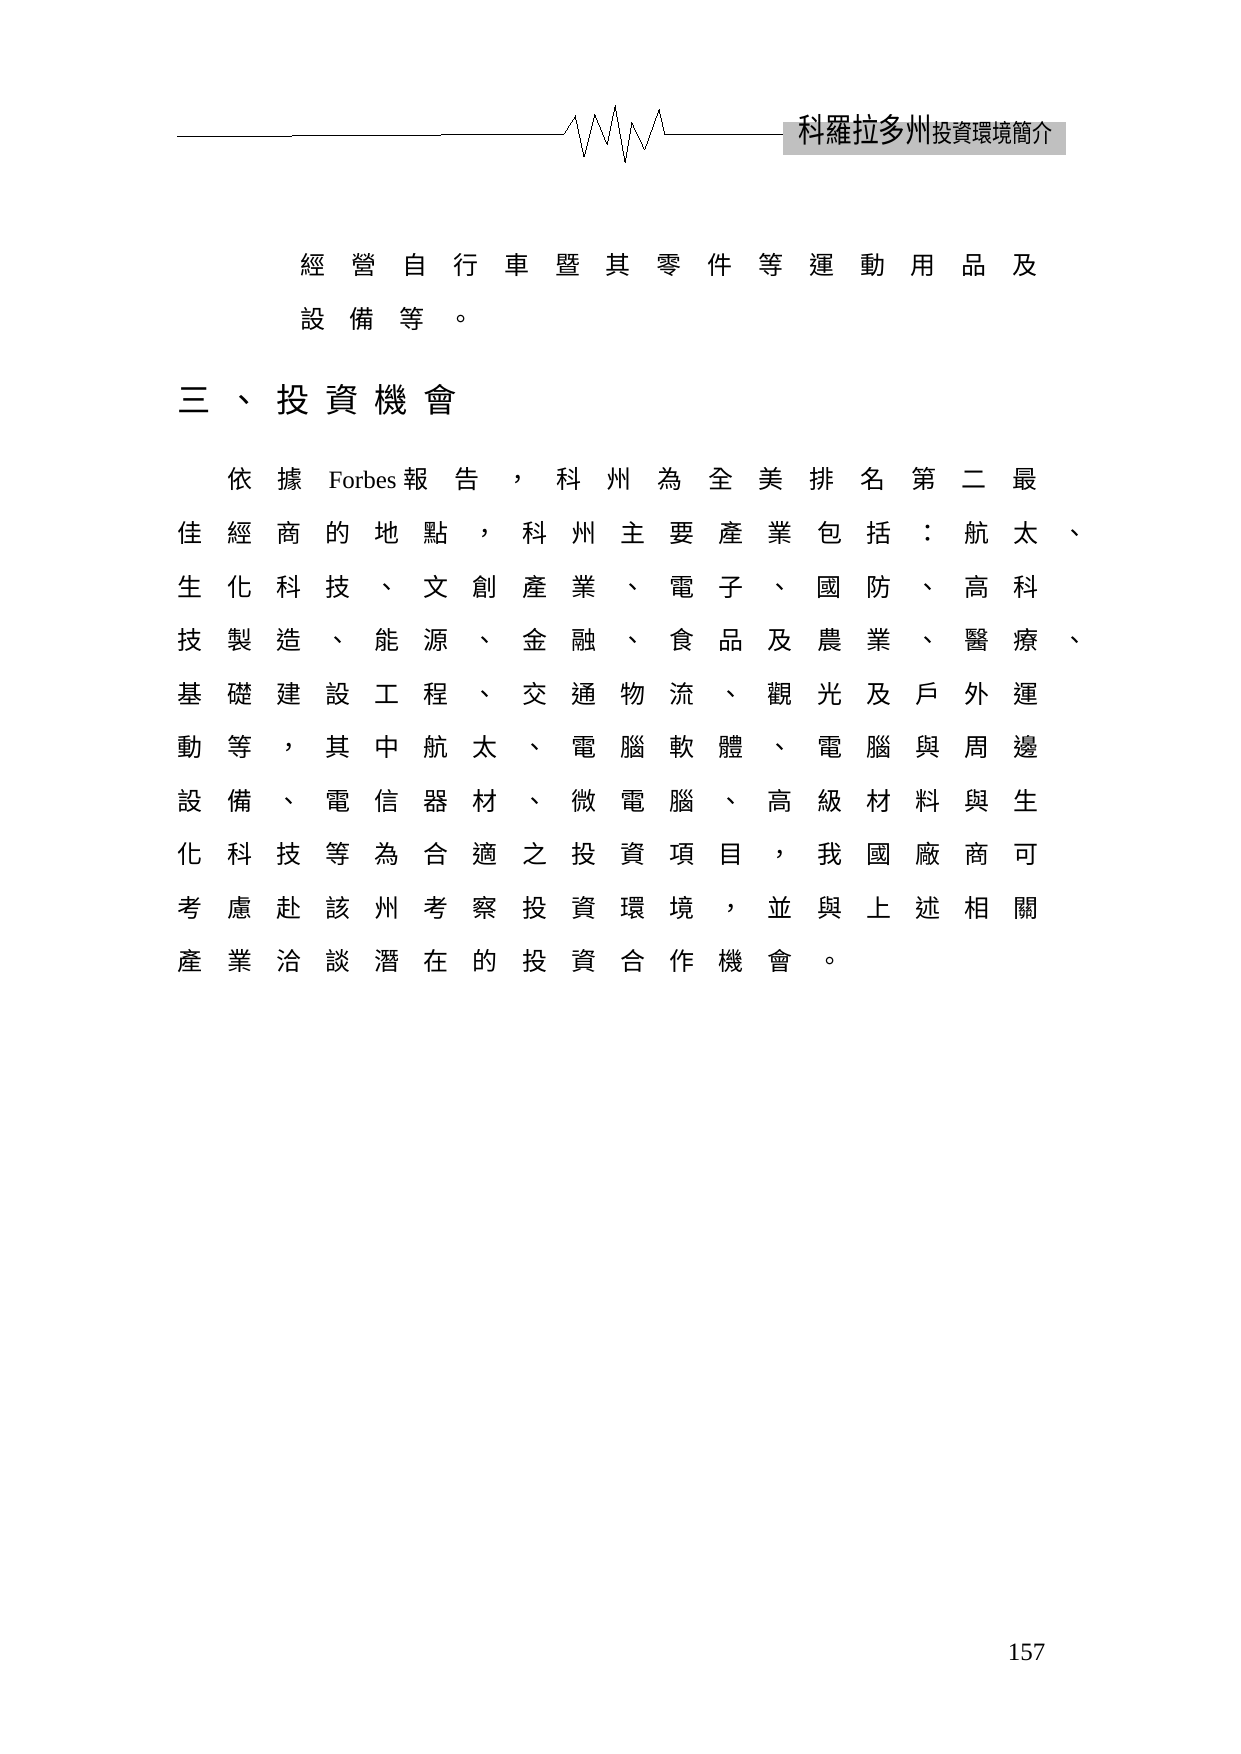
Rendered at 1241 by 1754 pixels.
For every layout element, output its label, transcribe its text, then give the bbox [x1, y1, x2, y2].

text 依據Forbes報告，科州為全美排名第二最佳經商的地點，科州主要產業包括：航太、生化科技、文創產業、電子、國防、高科技製造、能源、金融、食品及農業、醫療、基礎建設工程、交通物流、觀光及戶外運動等，其中航太、電腦軟體、電腦與周邊設備、電信器材、微電腦、高級材料與生化科技等為合適之投資項目，我國廠商可考慮赴該州考察投資環境，並與上述相關產業洽談潛在的投資合作機會。 [178, 451, 1063, 987]
text 三、投資機會 [178, 371, 1063, 424]
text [202, 237, 1063, 344]
